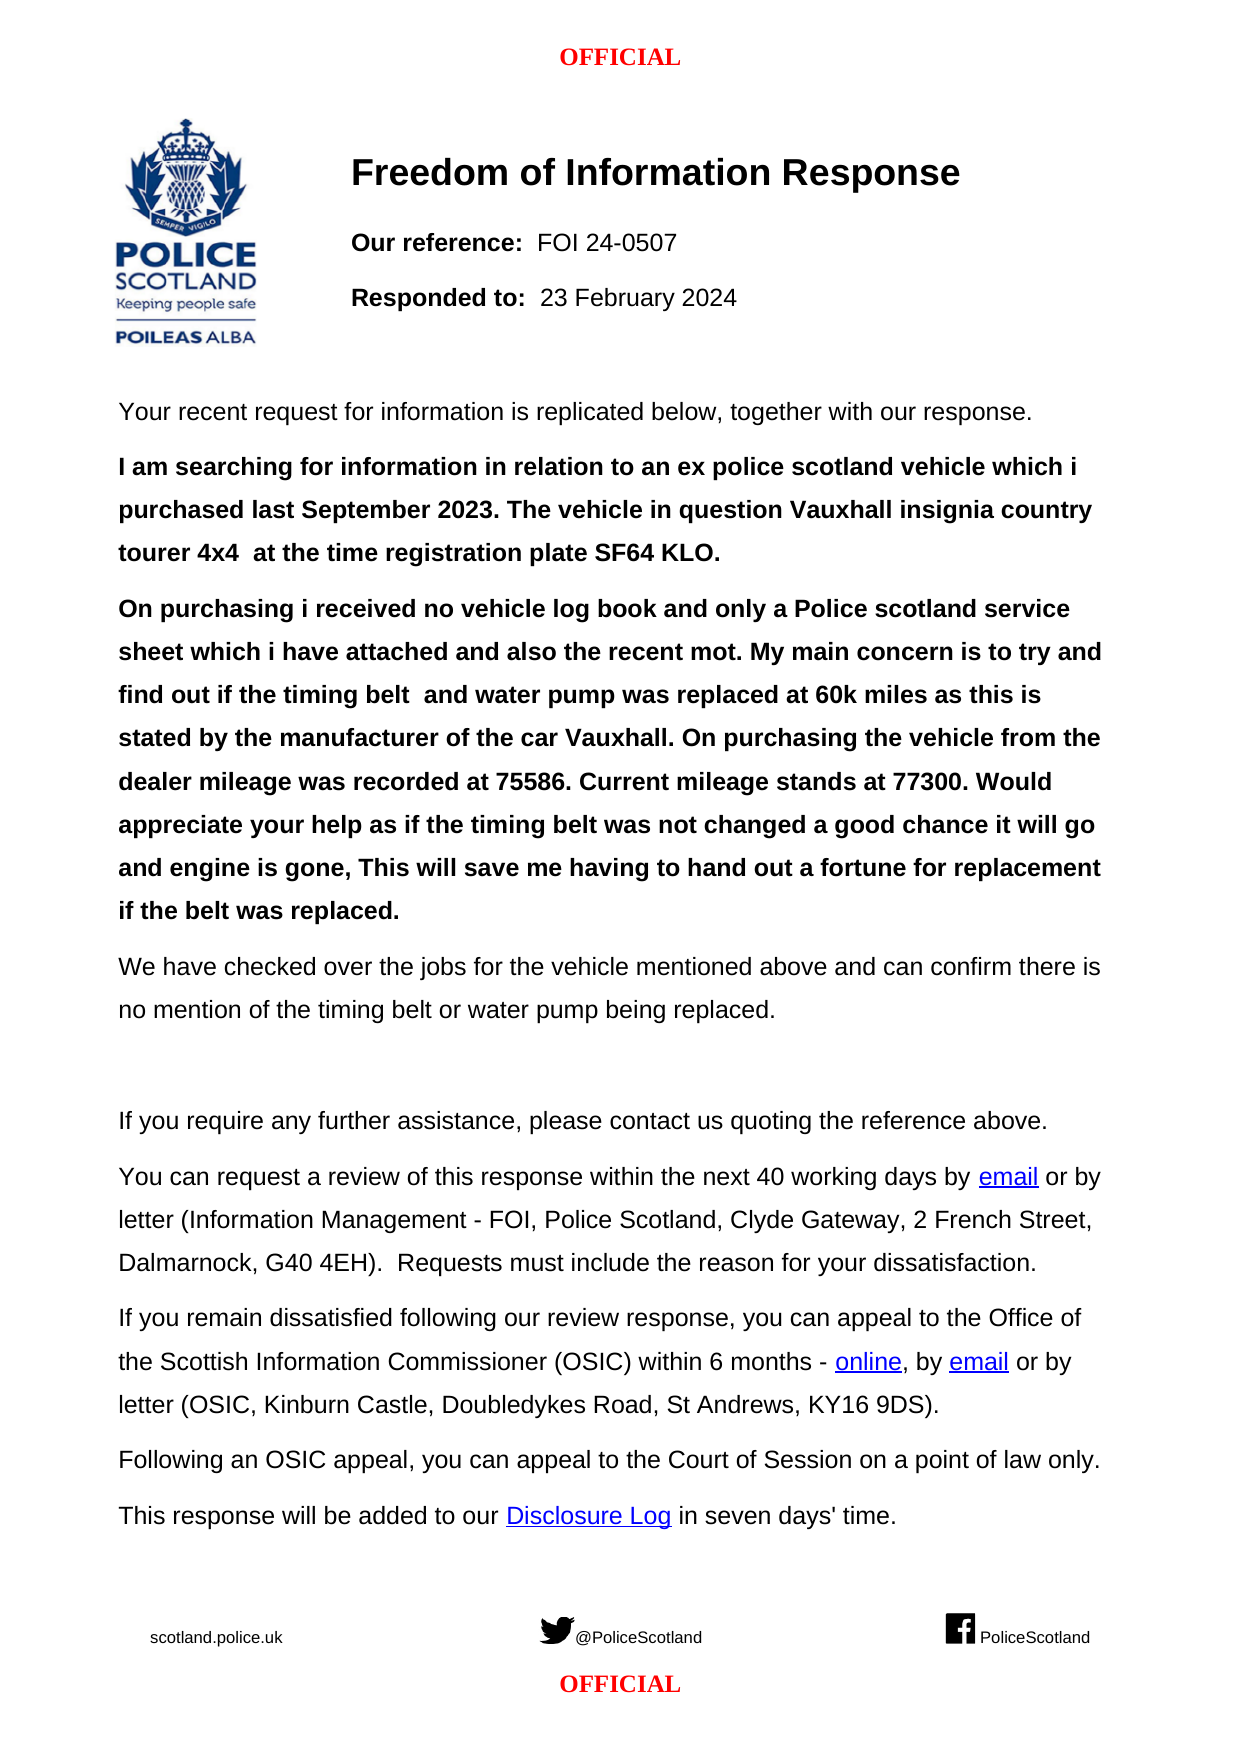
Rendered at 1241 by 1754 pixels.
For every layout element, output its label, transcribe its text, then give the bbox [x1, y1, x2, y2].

picture [114, 118, 257, 347]
text If you remain dissatisfied following our review response, you can appeal to the Office of the Scottish Information Commissioner (OSIC) within 6 months - online, by email or by letter (OSIC, Kinburn Castle, Doubledykes Road, St Andrews, KY16 9DS). [118, 1303, 1122, 1418]
text We have checked over the jobs for the vehicle mentioned above and can confirm there is no mention of the timing belt or water pump being replaced. [118, 951, 1122, 1023]
picture [945, 1613, 976, 1644]
subtitle On purchasing i received no vehicle log book and only a Police scotland service sheet which i have attached and also the recent mot. My main concern is to try and find out if the timing belt and water pump was replaced at 60k miles as this is stated by the manufacturer of the car Vauxhall. On purchasing the vehicle from the dealer mileage was recorded at 75586. Current mileage stands at 77300. Would appreciate your help as if the timing belt was not changed a good chance it will go and engine is gone, This will save me having to hand out a fortune for replacement if the belt was replaced. [118, 594, 1122, 924]
table_header Freedom of Information Response Our reference: FOI 24-0507 Responded to: 23 February 2024 [340, 118, 1121, 384]
text This response will be added to our Disclosure Log in seven days' time. [118, 1501, 1122, 1529]
text Following an OSIC appeal, you can appeal to the Court of Session on a point of law only. [118, 1445, 1122, 1474]
picture [538, 1617, 575, 1644]
subtitle I am searching for information in relation to an ex police scotland vehicle which i purchased last September 2023. The vehicle in question Vauxhall insignia country tourer 4x4 at the time registration plate SF64 KLO. [118, 452, 1122, 567]
text You can request a review of this response within the next 40 working days by email or by letter (Information Management - FOI, Police Scotland, Clyde Gateway, 2 French Street, Dalmarnock, G40 4EH). Requests must include the reason for your dissatisfaction. [118, 1161, 1122, 1276]
text Your recent request for information is replicated below, together with our response. [118, 396, 1122, 425]
text If you require any further assistance, please contact us quoting the reference above. [118, 1106, 1122, 1134]
table_header [103, 118, 339, 384]
